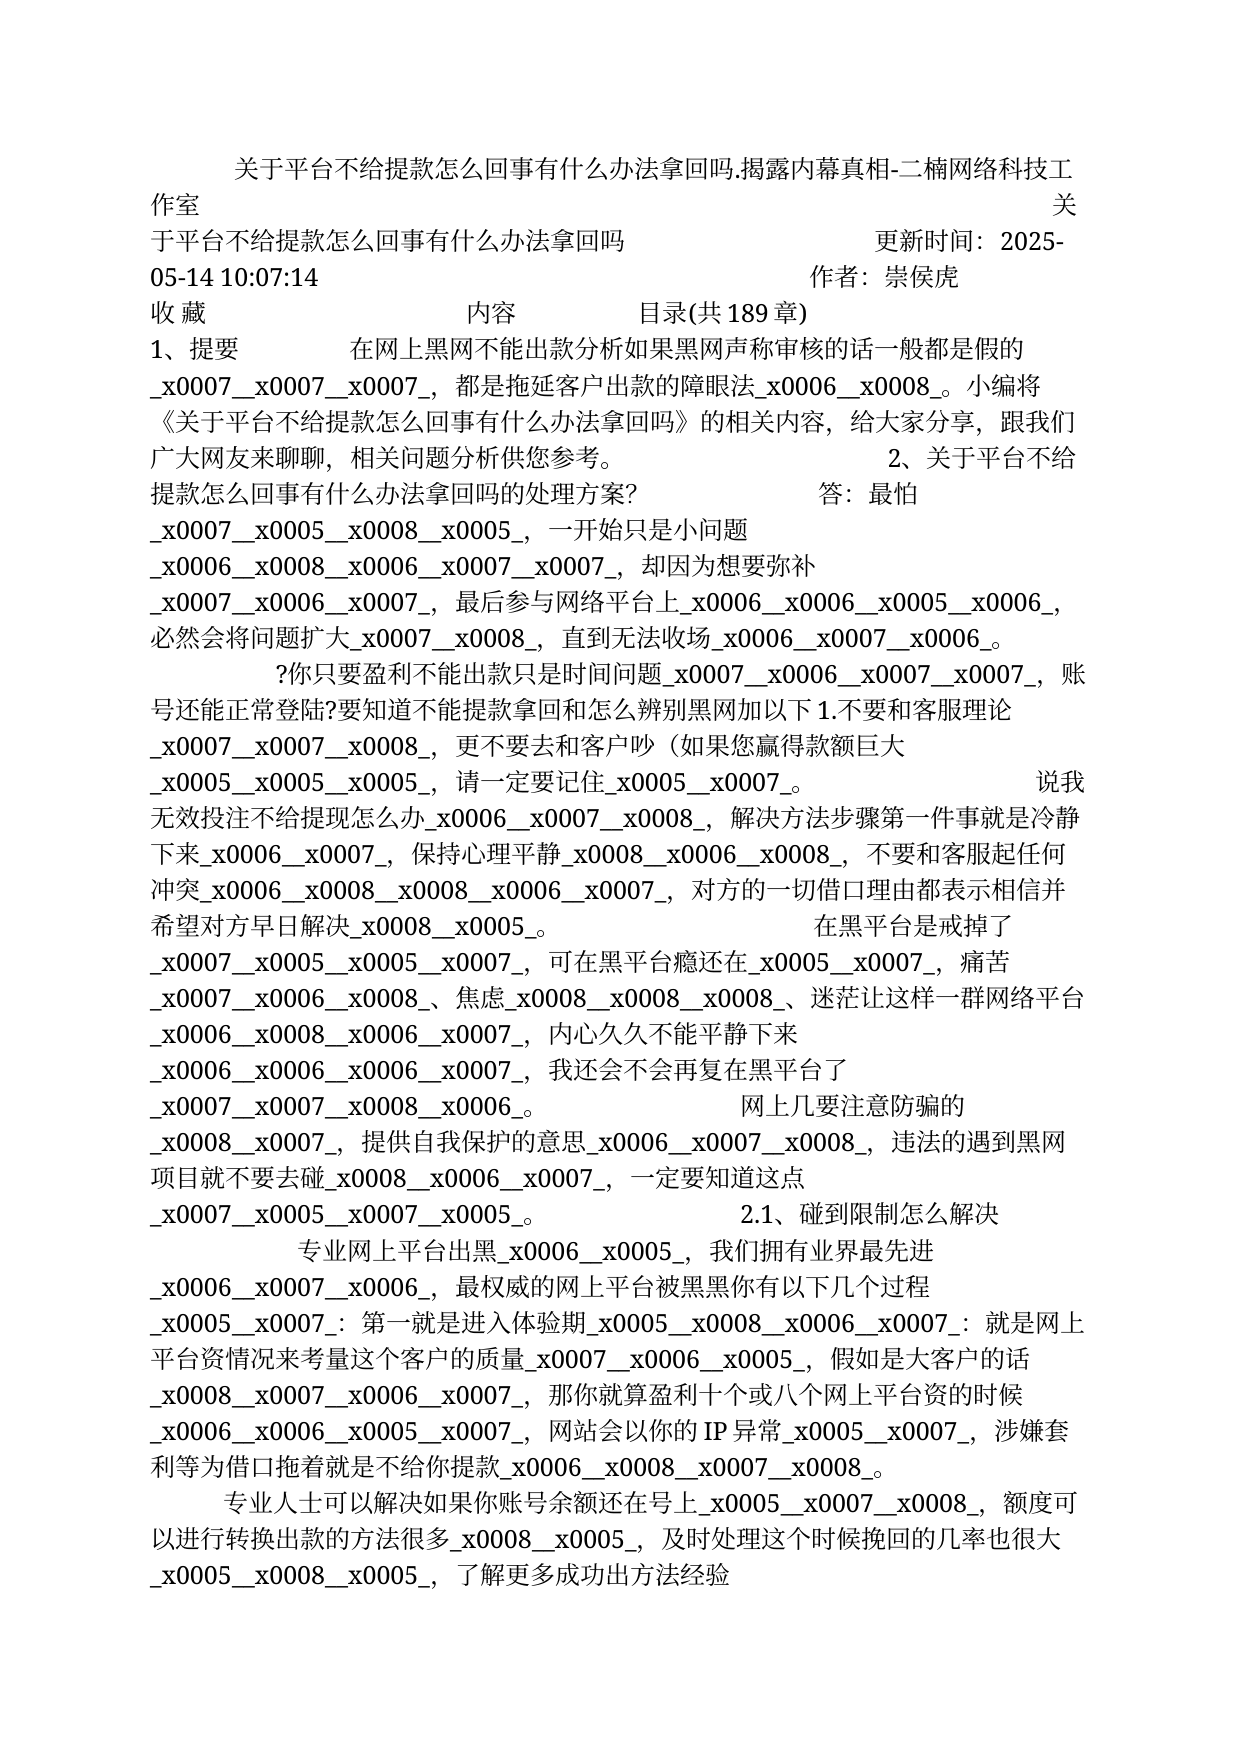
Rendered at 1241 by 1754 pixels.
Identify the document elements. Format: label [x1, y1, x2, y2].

text [150, 150, 1090, 1592]
